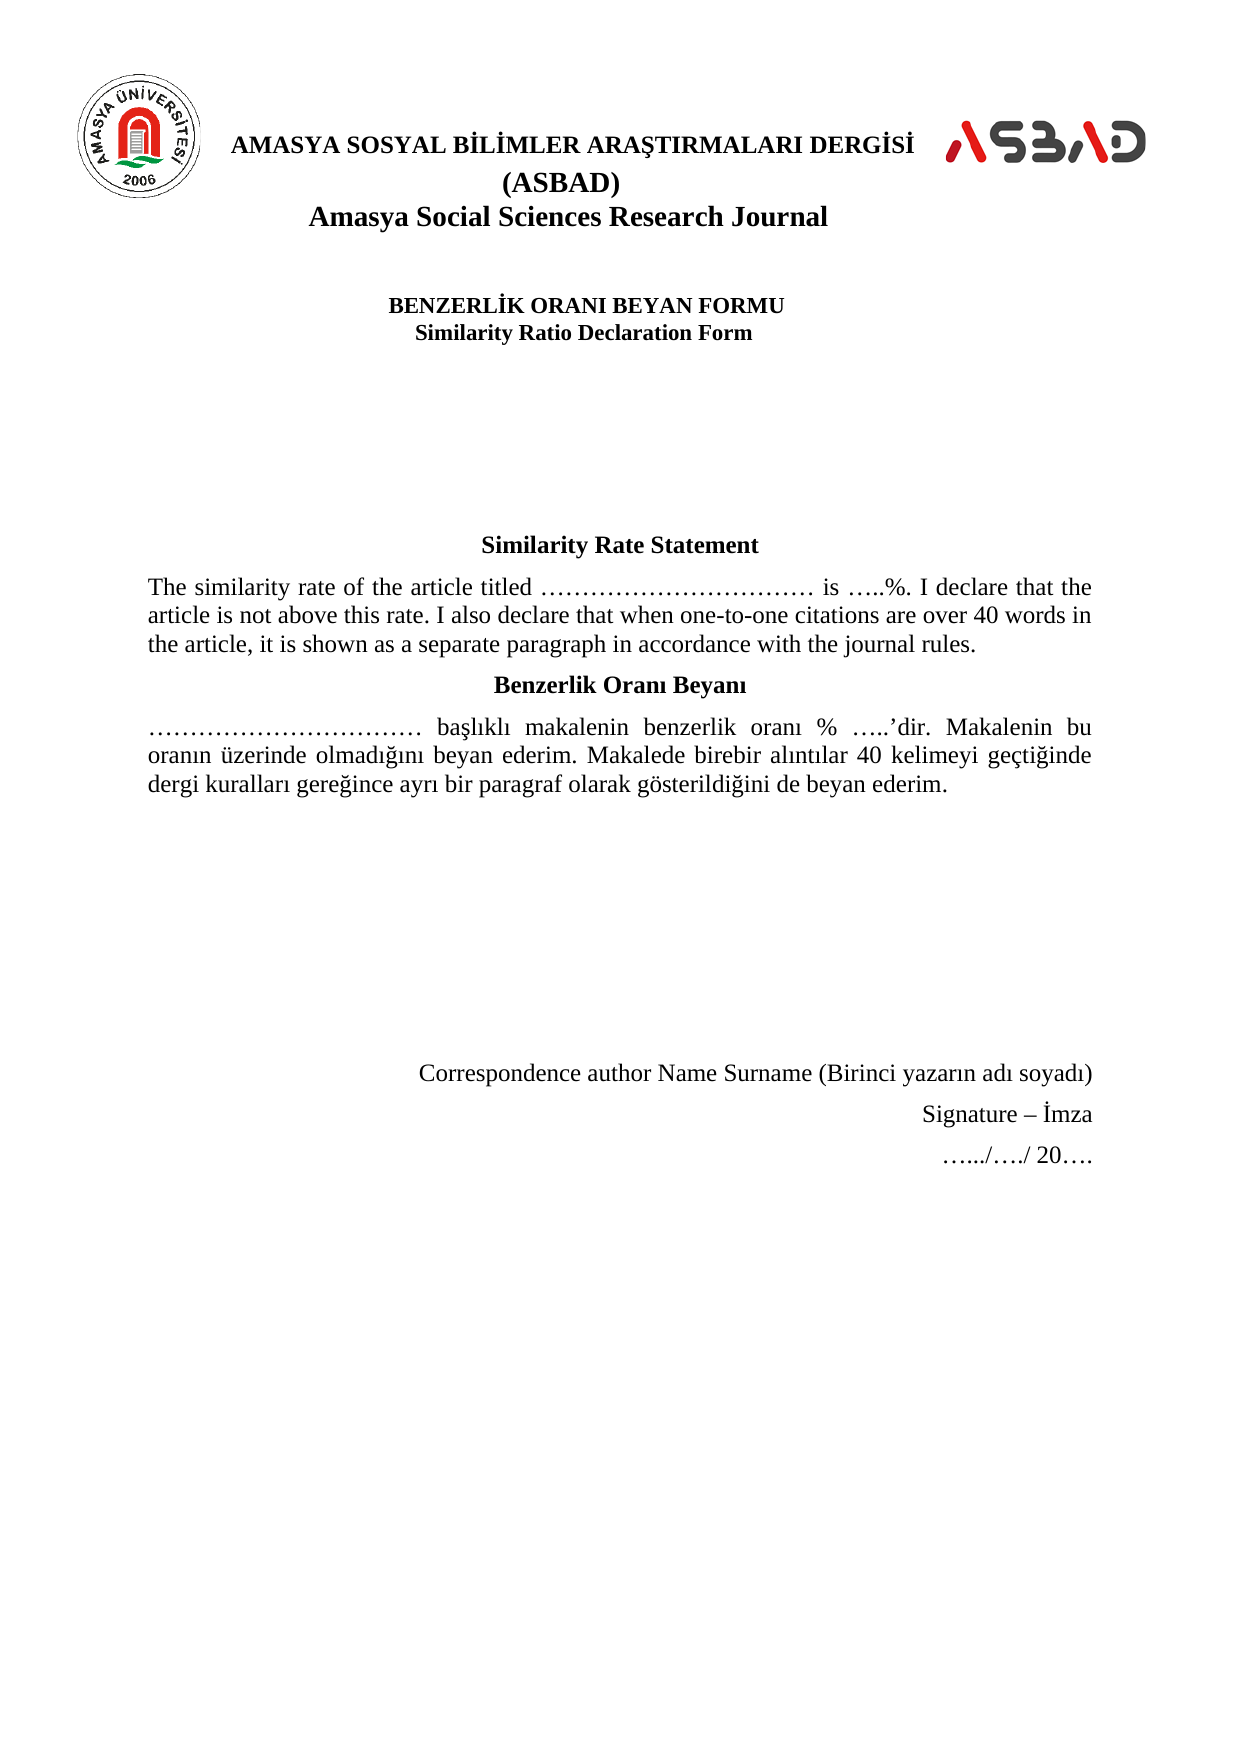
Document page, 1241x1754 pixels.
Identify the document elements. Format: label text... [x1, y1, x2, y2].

text ….../…./ 20…. [148, 1141, 1093, 1169]
text Similarity Rate Statement [148, 531, 1093, 559]
text Benzerlik Oranı Beyanı [148, 671, 1093, 699]
text Correspondence author Name Surname (Birinci yazarın adı soyadı) [148, 1058, 1093, 1087]
text The similarity rate of the article titled …………………………… is …..%. I declare that the article is not above this rate. I also declare that when one-to-one citations are over 40 words in the article, it is shown as a separate paragraph in accordance with the journal rules. [148, 572, 1093, 658]
text …………………………… başlıklı makalenin benzerlik oranı % …..’dir. Makalenin bu oranın üzerinde olmadığını beyan ederim. Makalede birebir alıntılar 40 kelimeyi geçtiğinde dergi kuralları gereğince ayrı bir paragraf olarak gösterildiğini de beyan ederim. [148, 712, 1093, 798]
picture [77, 74, 200, 198]
picture [945, 120, 1146, 163]
text Signature – İmza [148, 1099, 1093, 1128]
